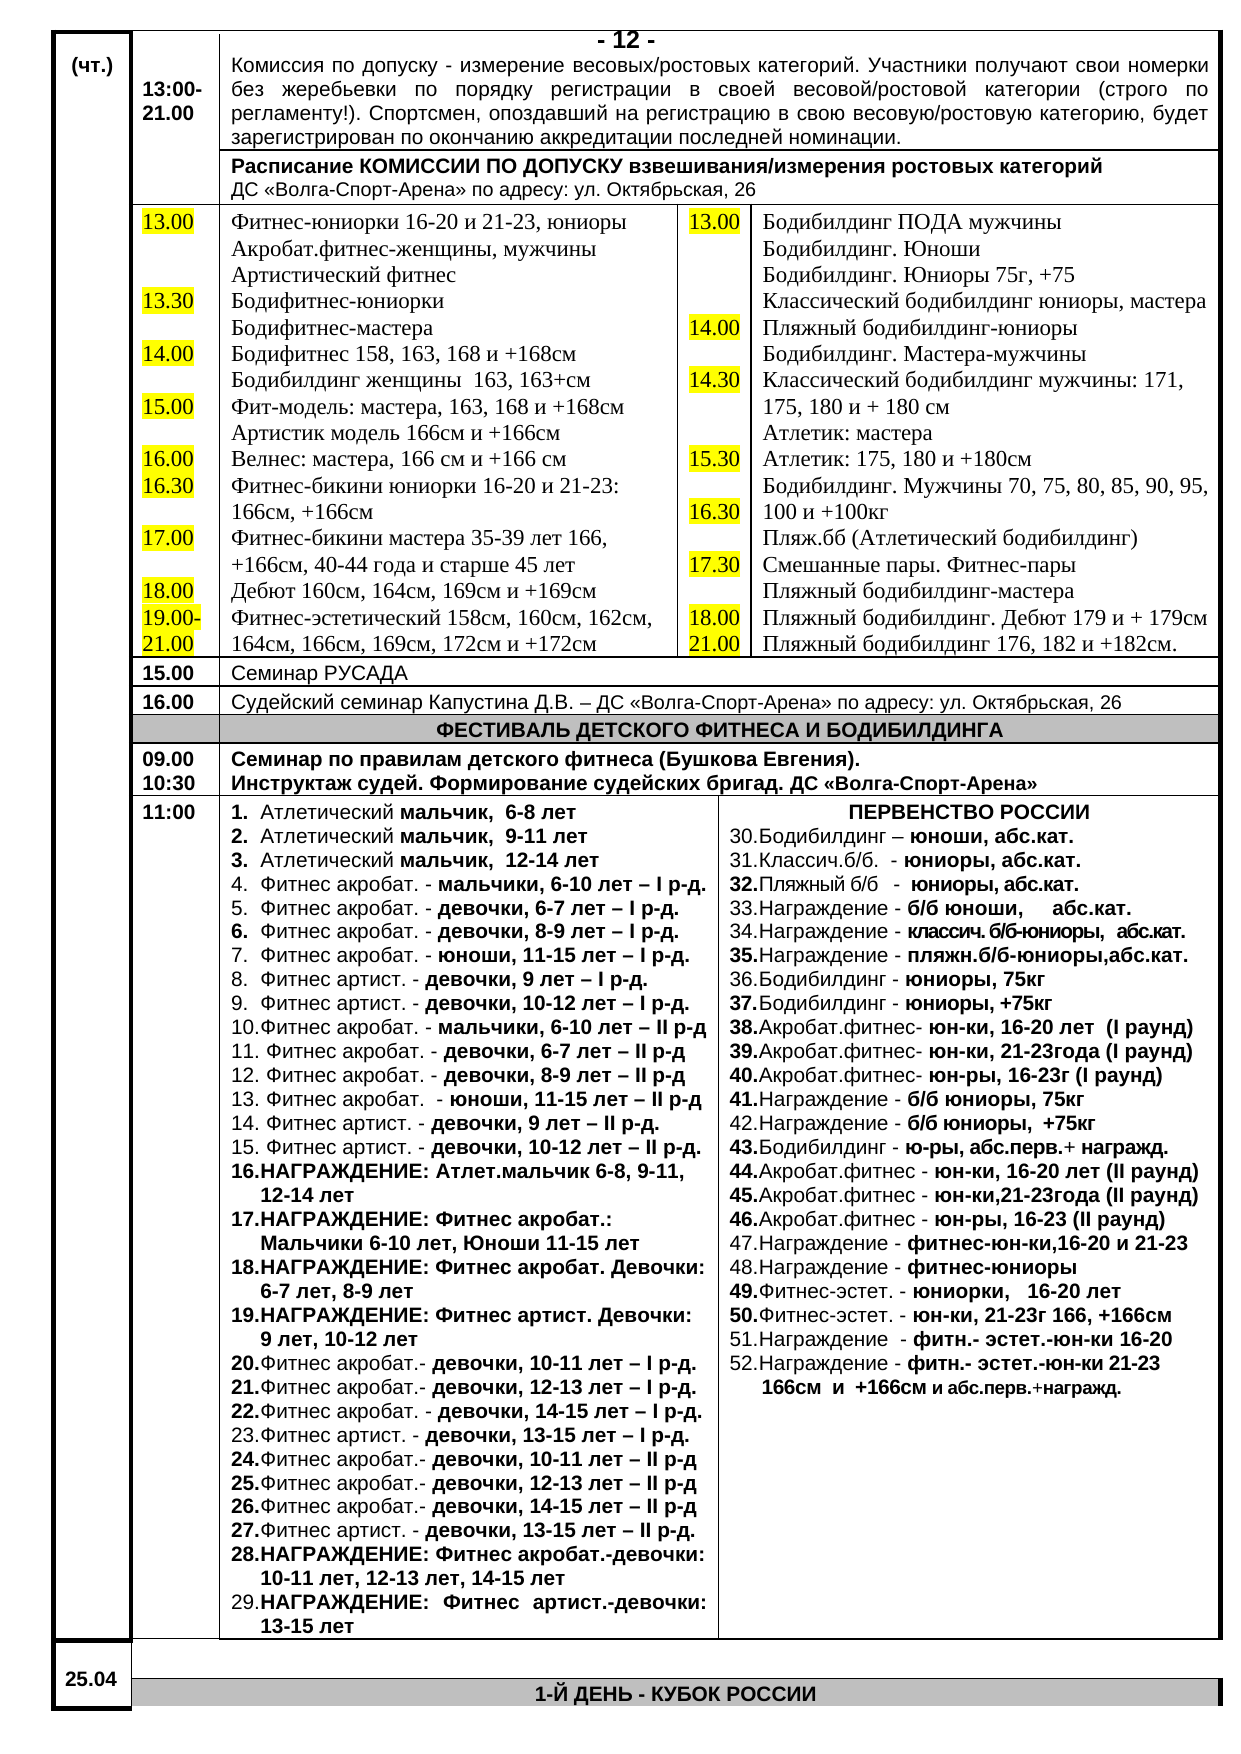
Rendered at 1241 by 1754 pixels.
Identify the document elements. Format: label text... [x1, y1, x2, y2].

table_cell 16.00 [133, 687, 219, 713]
table_cell 13.00 13.30 14.00 15.00 16.00 16.30 17.00 18.00 19.00- 21.00 [133, 205, 219, 656]
table_cell Семинар РУСАДА [220, 658, 1218, 685]
table_cell [133, 715, 219, 742]
table_cell 13:00- 21.00 [133, 31, 219, 203]
table_cell 1-й ДЕНЬ - Кубок РОССИИ [132, 1679, 1218, 1706]
table_cell 15.00 [133, 658, 219, 685]
table_cell Расписание КОМИССИИ ПО ДОПУСКУ взвешивания/измерения ростовых категорий ДС «Волга-Спорт-Арена» по адресу: ул. Октябрьская, 26 [220, 151, 1218, 203]
table_cell 13.00 14.00 14.30 15.30 16.30 17.30 18.00 21.00 [678, 205, 750, 656]
table_cell Бодибилдинг ПОДА мужчины Бодибилдинг. Юноши Бодибилдинг. Юниоры 75г, +75 Классический бодибилдинг юниоры, мастера Пляжный бодибилдинг-юниоры Бодибилдинг. Мастера-мужчины Классический бодибилдинг мужчины: 171, 175, 180 и + 180 см Атлетик: мастера Атлетик: 175, 180 и +180см Бодибилдинг. Мужчины 70, 75, 80, 85, 90, 95, 100 и +100кг Пляж.бб (Атлетический бодибилдинг) Смешанные пары. Фитнес-пары Пляжный бодибилдинг-мастера Пляжный бодибилдинг. Дебют 179 и + 179см Пляжный бодибилдинг 176, 182 и +182см. [752, 205, 1218, 656]
table_cell 09.00 10:30 [133, 744, 219, 795]
table_cell Комиссия по допуску - измерение весовых/ростовых категорий. Участники получают свои номерки без жеребьевки по порядку регистрации в своей весовой/ростовой категории (строго по регламенту!). Спортсмен, опоздавший на регистрацию в свою весовую/ростовую категорию, будет зарегистрирован по окончанию аккредитации последней номинации. [220, 31, 1218, 149]
table_cell Судейский семинар Капустина Д.В. – ДС «Волга-Спорт-Арена» по адресу: ул. Октябрьская, 26 [220, 687, 1218, 713]
table_cell 11:00 [133, 796, 219, 1638]
table_cell Атлетический мальчик, 6-8 лет Атлетический мальчик, 9-11 лет Атлетический мальчик, 12-14 лет Фитнес акробат. - мальчики, 6-10 лет – I р-д. Фитнес акробат. - девочки, 6-7 лет – I р-д. Фитнес акробат. - девочки, 8-9 лет – I р-д. Фитнес акробат. - юноши, 11-15 лет – I р-д. Фитнес артист. - девочки, 9 лет – I р-д. Фитнес артист. - девочки, 10-12 лет – I р-д. Фитнес акробат. - мальчики, 6-10 лет – II р-д Фитнес акробат. - девочки, 6-7 лет – II р-д Фитнес акробат. - девочки, 8-9 лет – II р-д Фитнес акробат. - юноши, 11-15 лет – II р-д Фитнес артист. - девочки, 9 лет – II р-д. Фитнес артист. - девочки, 10-12 лет – II р-д. НАГРАЖДЕНИЕ: Атлет.мальчик 6-8, 9-11, 12-14 лет НАГРАЖДЕНИЕ: Фитнес акробат.: Мальчики 6-10 лет, Юноши 11-15 лет НАГРАЖДЕНИЕ: Фитнес акробат. Девочки: 6-7 лет, 8-9 лет НАГРАЖДЕНИЕ: Фитнес артист. Девочки: 9 лет, 10-12 лет Фитнес акробат.- девочки, 10-11 лет – I р-д. Фитнес акробат.- девочки, 12-13 лет – I р-д. Фитнес акробат. - девочки, 14-15 лет – I р-д. Фитнес артист. - девочки, 13-15 лет – I р-д. Фитнес акробат.- девочки, 10-11 лет – II р-д Фитнес акробат.- девочки, 12-13 лет – II р-д Фитнес акробат.- девочки, 14-15 лет – II р-д Фитнес артист. - девочки, 13-15 лет – II р-д. НАГРАЖДЕНИЕ: Фитнес акробат.-девочки: 10-11 лет, 12-13 лет, 14-15 лет НАГРАЖДЕНИЕ: Фитнес артист.-девочки: 13-15 лет [220, 796, 718, 1638]
table_cell ФЕСТИВАЛЬ ДЕТСКОГО ФИТНЕСА И БОДИБИЛДИНГА [220, 715, 1218, 742]
table_cell Фитнес-юниорки 16-20 и 21-23, юниоры Акробат.фитнес-женщины, мужчины Артистический фитнес Бодифитнес-юниорки Бодифитнес-мастера Бодифитнес 158, 163, 168 и +168см Бодибилдинг женщины 163, 163+см Фит-модель: мастера, 163, 168 и +168см Артистик модель 166см и +166см Велнес: мастера, 166 см и +166 см Фитнес-бикини юниорки 16-20 и 21-23: 166см, +166см Фитнес-бикини мастера 35-39 лет 166, +166см, 40-44 года и старше 45 лет Дебют 160см, 164см, 169см и +169см Фитнес-эстетический 158см, 160см, 162см, 164см, 166см, 169см, 172см и +172см [220, 205, 677, 656]
table_cell ПЕРВЕНСТВО РОССИИ Бодибилдинг – юноши, абс.кат. Классич.б/б. - юниоры, абс.кат. Пляжный б/б - юниоры, абс.кат. Награждение - б/б юноши, абс.кат. Награждение - классич. б/б-юниоры, абс.кат. Награждение - пляжн.б/б-юниоры,абс.кат. Бодибилдинг - юниоры, 75кг Бодибилдинг - юниоры, +75кг Акробат.фитнес- юн-ки, 16-20 лет (I раунд) Акробат.фитнес- юн-ки, 21-23года (I раунд) Акробат.фитнес- юн-ры, 16-23г (I раунд) Награждение - б/б юниоры, 75кг Награждение - б/б юниоры, +75кг Бодибилдинг - ю-ры, абс.перв.+ награжд. Акробат.фитнес - юн-ки, 16-20 лет (II раунд) Акробат.фитнес - юн-ки,21-23года (II раунд) Акробат.фитнес - юн-ры, 16-23 (II раунд) Награждение - фитнес-юн-ки,16-20 и 21-23 Награждение - фитнес-юниоры Фитнес-эстет. - юниорки, 16-20 лет Фитнес-эстет. - юн-ки, 21-23г 166, +166см Награждение - фитн.- эстет.-юн-ки 16-20 Награждение - фитн.- эстет.-юн-ки 21-23 166см и +166см и абс.перв.+награжд. [719, 796, 1218, 1638]
table_cell 25.04 (пт.) 26.04 (сб.) [56, 1643, 131, 1706]
table_cell Семинар по правилам детского фитнеса (Бушкова Евгения). Инструктаж судей. Формирование судейских бригад. ДС «Волга-Спорт-Арена» [220, 744, 1218, 795]
